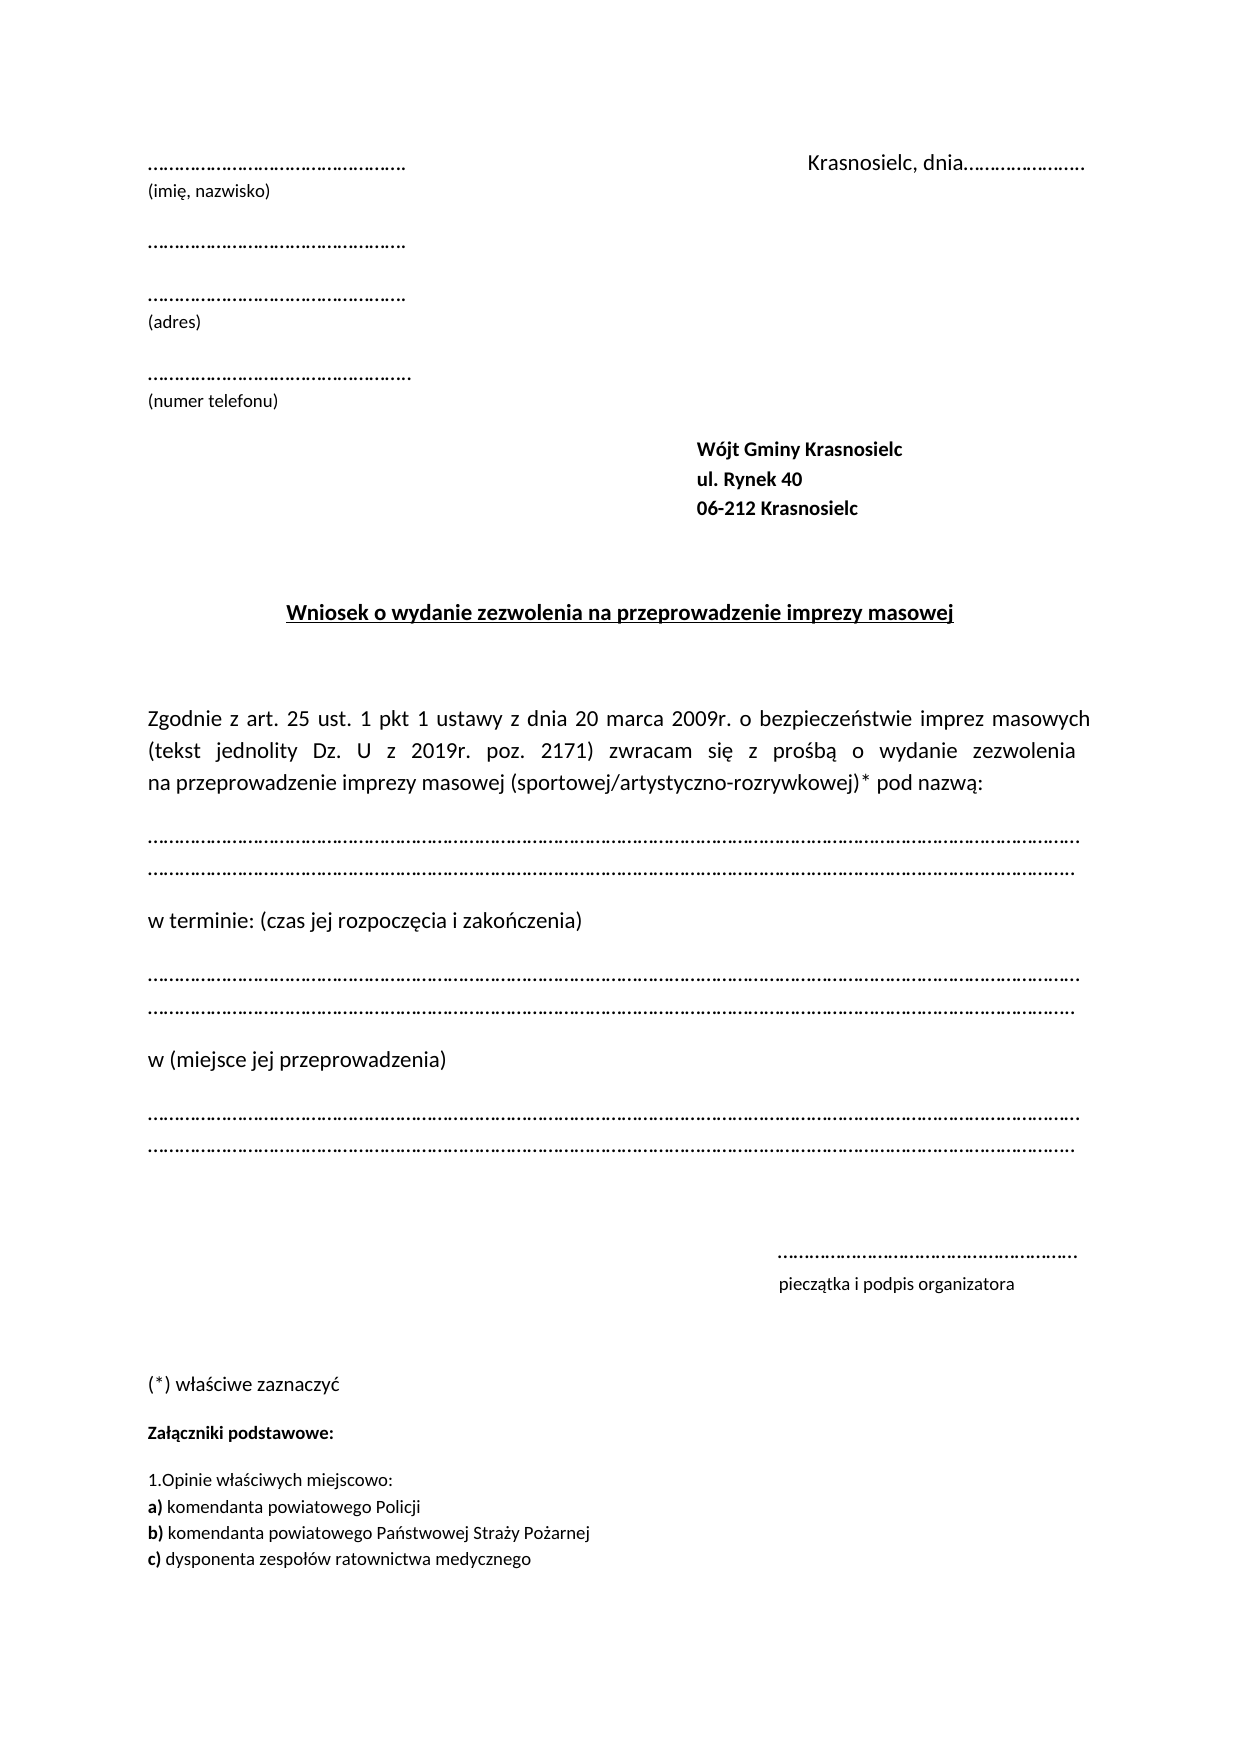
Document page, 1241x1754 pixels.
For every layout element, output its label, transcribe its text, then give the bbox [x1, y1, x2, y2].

text (*) właściwe zaznaczyć [148, 1371, 1093, 1397]
text ……………………………………………………………………………………………………………………………………………………………………………………………………………………………………………………………………………………………………………………….. [148, 959, 1093, 1020]
text Załączniki podstawowe: [148, 1421, 1093, 1444]
text …………………………………………. [148, 226, 1093, 254]
text ………………………………………….. (numer telefonu) [148, 358, 1093, 412]
text Zgodnie z art. 25 ust. 1 pkt 1 ustawy z dnia 20 marca 2009r. o bezpieczeństwie imprez masowych (tekst jednolity Dz. U z 2019r. poz. 2171) zwracam się z prośbą o wydanie zezwolenia na przeprowadzenie imprezy masowej (sportowej/artystyczno-rozrywkowej)* pod nazwą: [148, 704, 1093, 796]
text ……………………………………………………………………………………………………………………………………………………………………………………………………………………………………………………………………………………………………………………….. [148, 1098, 1093, 1158]
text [148, 1468, 1093, 1570]
text w (miejsce jej przeprowadzenia) [148, 1045, 1093, 1073]
text ……………………………………………………………………………………………………………………………………………………………………………………………………………………………………………………………………………………………………………………….. [148, 821, 1093, 882]
text Wójt Gminy Krasnosielc ul. Rynek 40 06-212 Krasnosielc [148, 437, 1093, 520]
text w terminie: (czas jej rozpoczęcia i zakończenia) [148, 907, 1093, 934]
text …………………………………………. (adres) [148, 279, 1093, 334]
text Wniosek o wydanie zezwolenia na przeprowadzenie imprezy masowej [148, 598, 1093, 626]
text …………………………………………. Krasnosielc, dnia………………….. (imię, nazwisko) [148, 148, 1093, 202]
text ………………………………………………… pieczątka i podpis organizatora [148, 1236, 1093, 1296]
